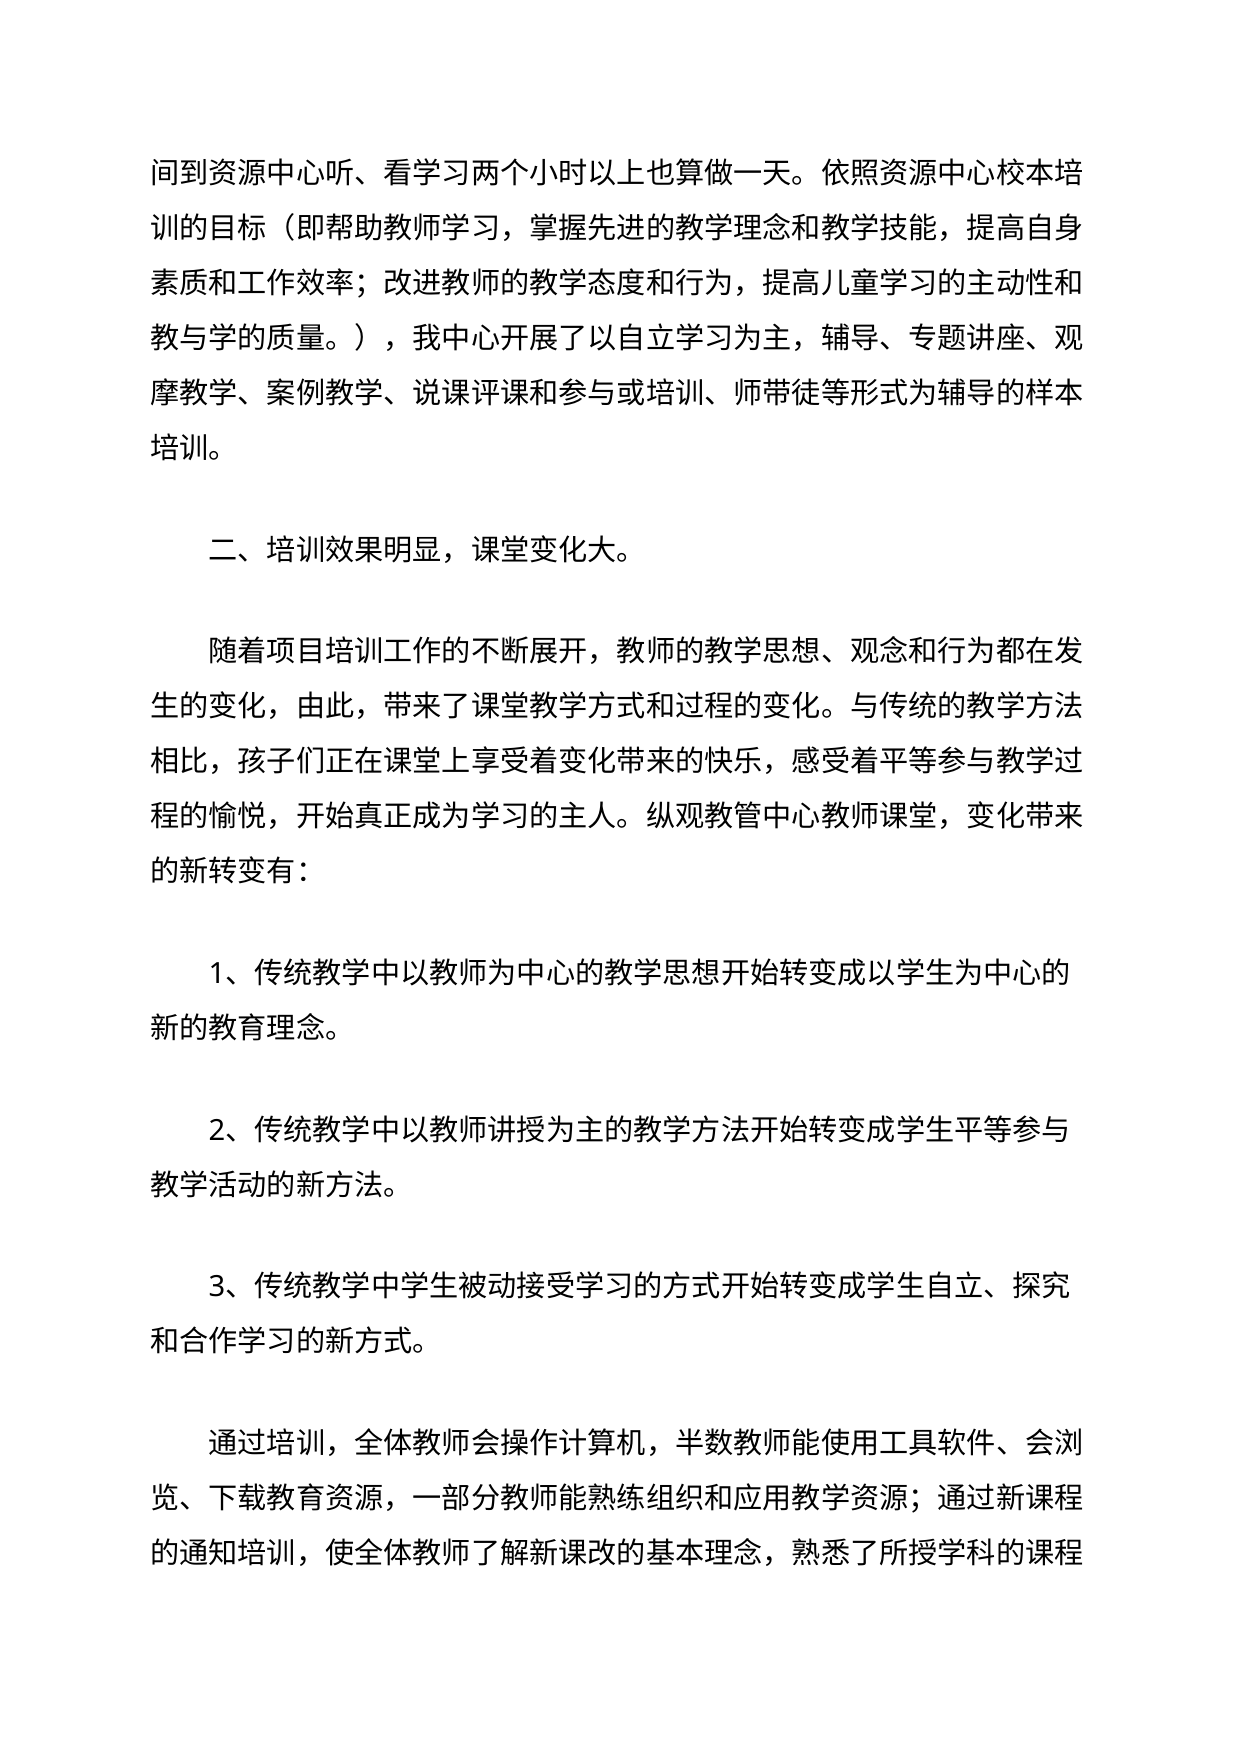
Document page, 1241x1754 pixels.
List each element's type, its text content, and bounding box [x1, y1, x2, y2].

text 2、传统教学中以教师讲授为主的教学方法开始转变成学生平等参与教学活动的新方法。 [150, 1106, 1090, 1203]
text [150, 150, 1090, 467]
text 二、培训效果明显，课堂变化大。 [150, 526, 1090, 568]
text 随着项目培训工作的不断展开，教师的教学思想、观念和行为都在发生的变化，由此，带来了课堂教学方式和过程的变化。与传统的教学方法相比，孩子们正在课堂上享受着变化带来的快乐，感受着平等参与教学过程的愉悦，开始真正成为学习的主人。纵观教管中心教师课堂，变化带来的新转变有： [150, 628, 1090, 890]
text 1、传统教学中以教师为中心的教学思想开始转变成以学生为中心的新的教育理念。 [150, 949, 1090, 1047]
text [150, 1420, 1090, 1572]
text 3、传统教学中学生被动接受学习的方式开始转变成学生自立、探究和合作学习的新方式。 [150, 1263, 1090, 1360]
